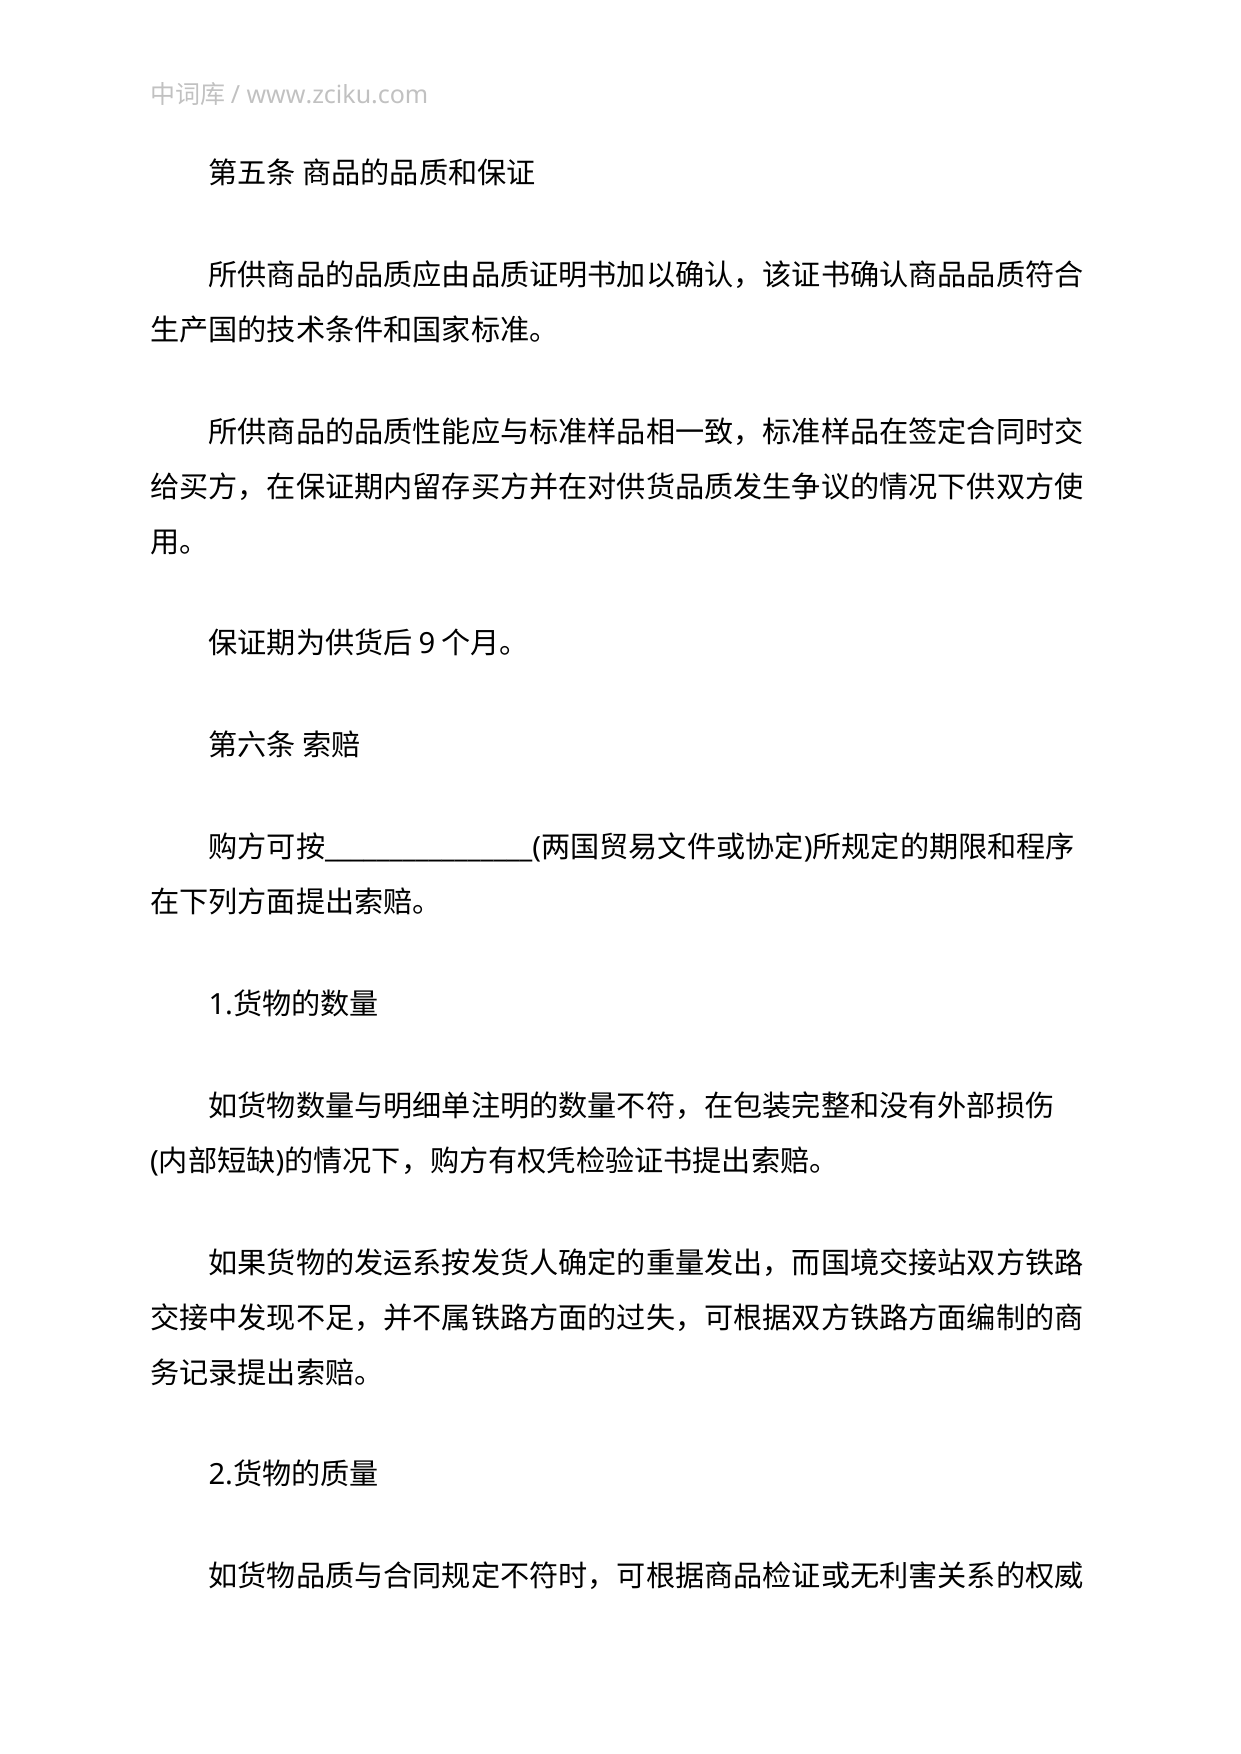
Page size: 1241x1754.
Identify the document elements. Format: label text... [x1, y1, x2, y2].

text 如果货物的发运系按发货人确定的重量发出，而国境交接站双方铁路交接中发现不足，并不属铁路方面的过失，可根据双方铁路方面编制的商务记录提出索赔。 [150, 1239, 1090, 1391]
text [150, 1553, 1090, 1595]
text 2.货物的质量 [150, 1451, 1090, 1493]
text 第五条 商品的品质和保证 [150, 150, 1090, 192]
text 所供商品的品质性能应与标准样品相一致，标准样品在签定合同时交给买方，在保证期内留存买方并在对供货品质发生争议的情况下供双方使用。 [150, 408, 1090, 561]
text 保证期为供货后9个月。 [150, 620, 1090, 662]
text 所供商品的品质应由品质证明书加以确认，该证书确认商品品质符合生产国的技术条件和国家标准。 [150, 252, 1090, 349]
text 如货物数量与明细单注明的数量不符，在包装完整和没有外部损伤(内部短缺)的情况下，购方有权凭检验证书提出索赔。 [150, 1082, 1090, 1180]
text 1.货物的数量 [150, 981, 1090, 1023]
text 购方可按________________(两国贸易文件或协定)所规定的期限和程序在下列方面提出索赔。 [150, 824, 1090, 921]
text 第六条 索赔 [150, 722, 1090, 764]
